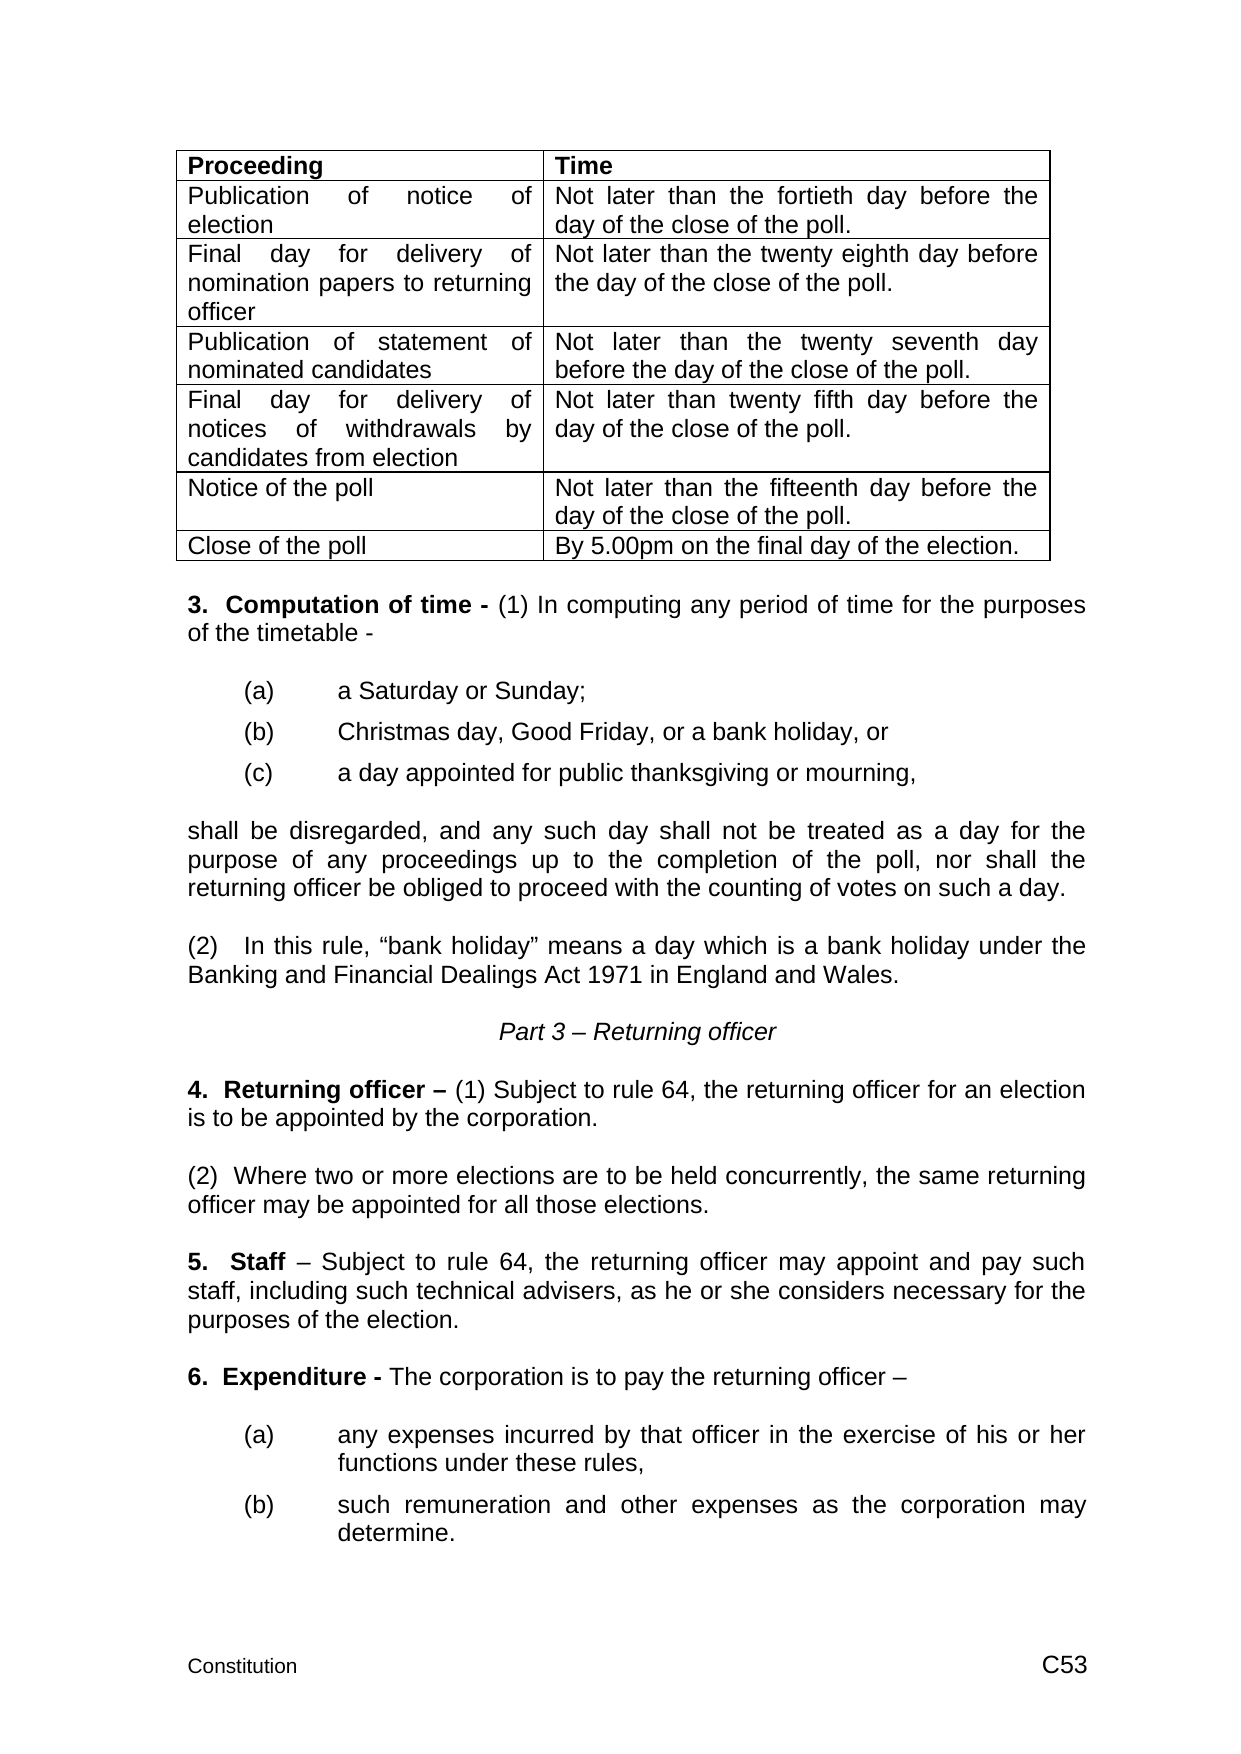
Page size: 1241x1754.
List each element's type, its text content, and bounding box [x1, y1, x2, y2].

text shall be disregarded, and any such day shall not be treated as a day for the purpose of any proceedings up to the completion of the poll, nor shall the returning officer be obliged to proceed with the counting of votes on such a day. [187, 816, 1087, 902]
text (2) Where two or more elections are to be held concurrently, the same returning officer may be appointed for all those elections. [187, 1161, 1087, 1218]
text 5. Staff – Subject to rule 64, the returning officer may appoint and pay such staff, including such technical advisers, as he or she considers necessary for the purposes of the election. [187, 1247, 1087, 1333]
table_cell Not later than the fifteenth day before the day of the close of the poll. [544, 473, 1049, 530]
table_header Proceeding [177, 151, 543, 180]
table_cell Not later than the twenty eighth day before the day of the close of the poll. [544, 239, 1049, 326]
table_cell Notice of the poll [177, 473, 543, 530]
table_cell Not later than the twenty seventh day before the day of the close of the poll. [544, 327, 1049, 384]
list Christmas day, Good Friday, or a bank holiday, or [244, 717, 1087, 746]
list a day appointed for public thanksgiving or mourning, [244, 758, 1087, 787]
text 3. Computation of time - (1) In computing any period of time for the purposes of the timetable - [187, 589, 1087, 647]
table_cell Not later than twenty fifth day before the day of the close of the poll. [544, 385, 1049, 471]
table_cell Publication of statement of nominated candidates [177, 327, 543, 384]
table_cell Final day for delivery of nomination papers to returning officer [177, 239, 543, 326]
table_header Time [544, 151, 1049, 180]
text 4. Returning officer – (1) Subject to rule 64, the returning officer for an election is to be appointed by the corporation. [187, 1074, 1087, 1132]
table_cell Final day for delivery of notices of withdrawals by candidates from election [177, 385, 543, 471]
text 6. Expenditure - The corporation is to pay the returning officer – [187, 1362, 1087, 1391]
text Part 3 – Returning officer [187, 1017, 1087, 1046]
text (2) In this rule, “bank holiday” means a day which is a bank holiday under the Banking and Financial Dealings Act 1971 in England and Wales. [187, 931, 1087, 988]
list a Saturday or Sunday; [244, 676, 1087, 704]
table_cell Close of the poll [177, 531, 543, 560]
list such remuneration and other expenses as the corporation may determine. [244, 1489, 1087, 1547]
list any expenses incurred by that officer in the exercise of his or her functions under these rules, [244, 1419, 1087, 1477]
table_cell By 5.00pm on the final day of the election. [544, 531, 1049, 560]
table_cell Not later than the fortieth day before the day of the close of the poll. [544, 181, 1049, 238]
table_cell Publication of notice of election [177, 181, 543, 238]
